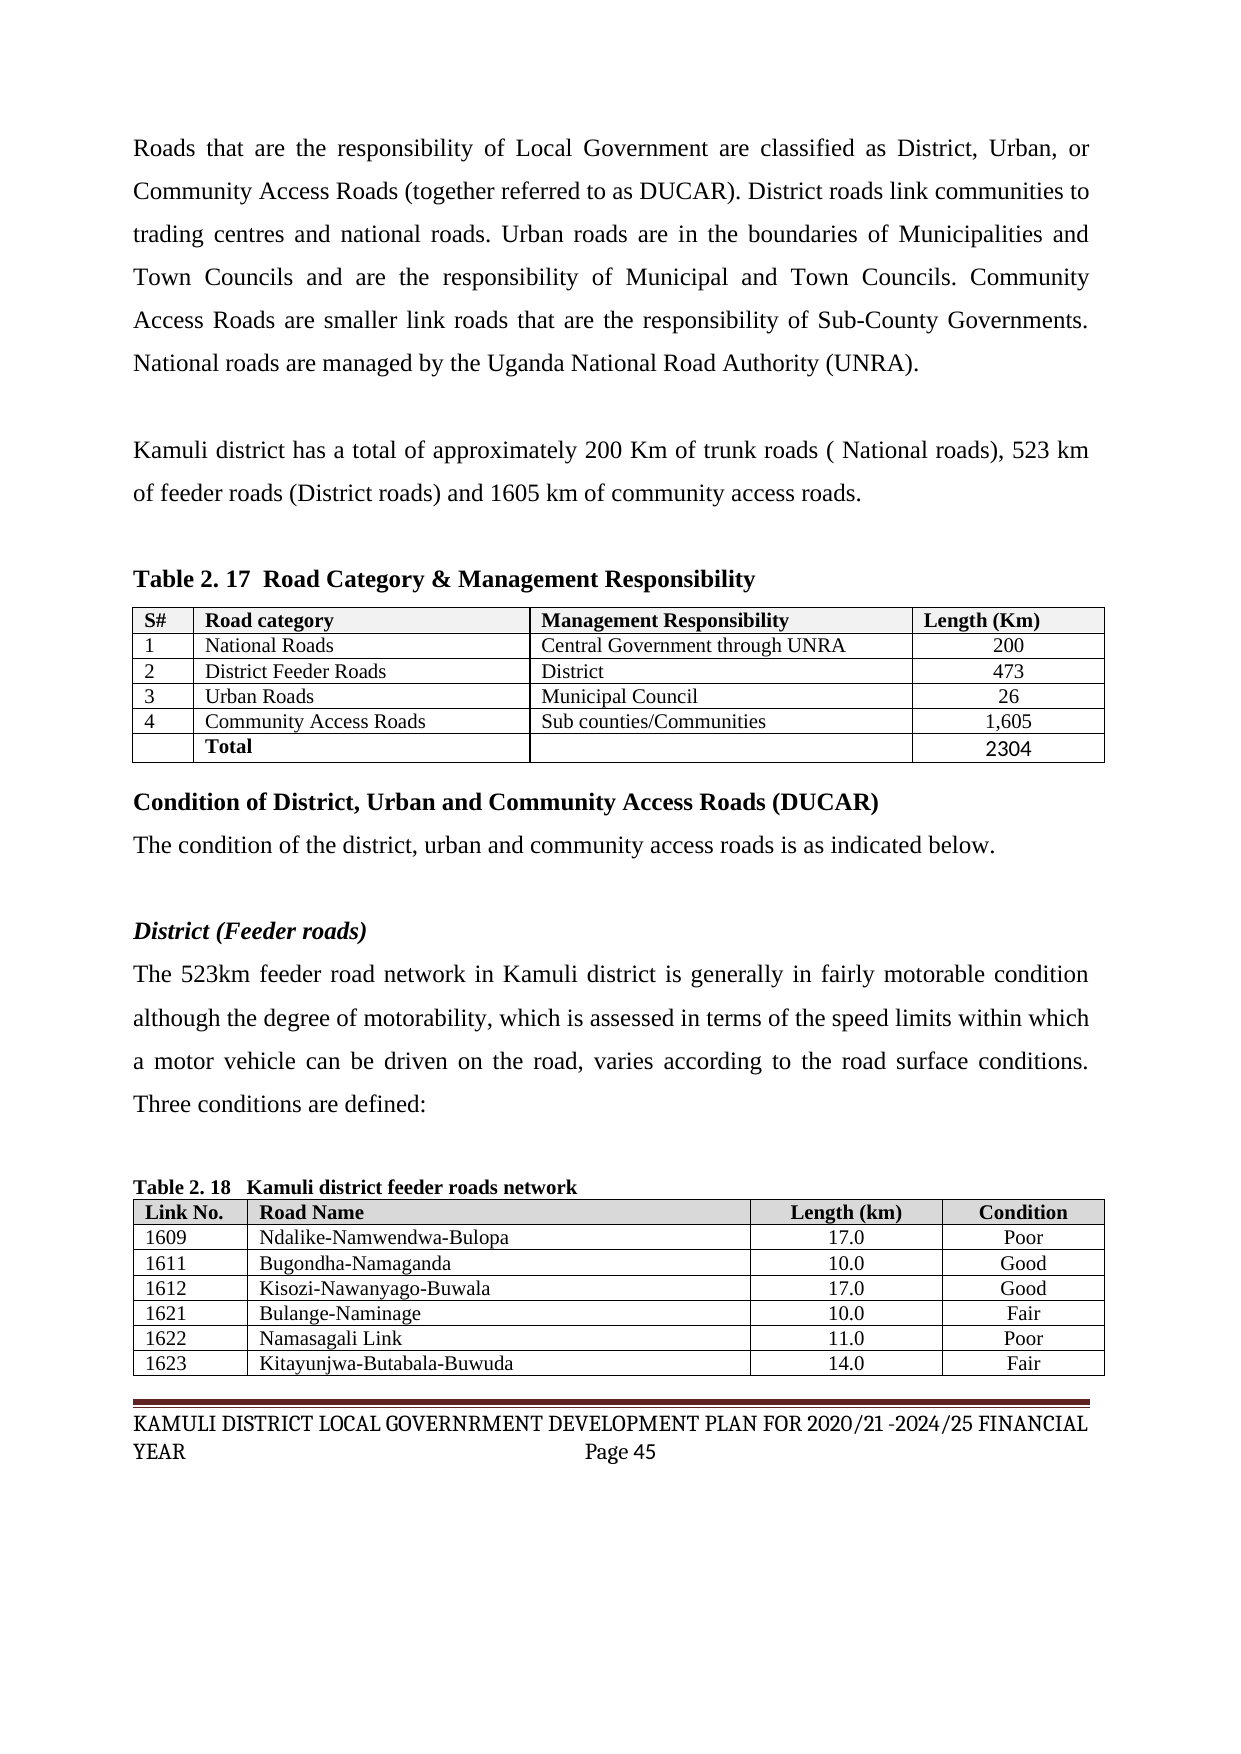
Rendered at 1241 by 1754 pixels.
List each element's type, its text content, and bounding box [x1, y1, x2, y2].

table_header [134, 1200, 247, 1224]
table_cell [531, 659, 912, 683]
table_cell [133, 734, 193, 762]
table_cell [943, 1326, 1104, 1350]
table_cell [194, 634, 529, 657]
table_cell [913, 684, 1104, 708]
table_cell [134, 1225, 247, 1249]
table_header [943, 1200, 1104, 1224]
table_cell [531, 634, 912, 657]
text District (Feeder roads) [133, 916, 1090, 945]
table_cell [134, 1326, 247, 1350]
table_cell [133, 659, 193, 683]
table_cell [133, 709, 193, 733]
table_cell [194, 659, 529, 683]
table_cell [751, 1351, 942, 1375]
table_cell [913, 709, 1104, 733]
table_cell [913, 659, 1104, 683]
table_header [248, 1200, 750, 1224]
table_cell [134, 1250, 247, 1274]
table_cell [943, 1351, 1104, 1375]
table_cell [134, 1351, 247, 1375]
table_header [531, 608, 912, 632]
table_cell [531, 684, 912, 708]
text Roads that are the responsibility of Local Government are classified as District, Urban, or Community Access Roads (together referred to as DUCAR). District roads link communities to trading centres and national roads. Urban roads are in the boundaries of Municipalities and Town Councils and are the responsibility of Municipal and Town Councils. Community Access Roads are smaller link roads that are the responsibility of Sub-County Governments. National roads are managed by the Uganda National Road Authority (UNRA). [133, 133, 1090, 377]
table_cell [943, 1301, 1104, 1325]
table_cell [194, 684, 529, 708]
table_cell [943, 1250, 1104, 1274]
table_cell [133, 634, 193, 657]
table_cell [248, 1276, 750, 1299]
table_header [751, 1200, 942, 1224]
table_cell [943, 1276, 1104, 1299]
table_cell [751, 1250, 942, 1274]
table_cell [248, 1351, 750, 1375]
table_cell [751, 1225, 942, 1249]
text Condition of District, Urban and Community Access Roads (DUCAR) [133, 787, 1090, 816]
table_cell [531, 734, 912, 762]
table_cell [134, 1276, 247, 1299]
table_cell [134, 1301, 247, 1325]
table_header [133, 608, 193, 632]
text Table 2. 17 Road Category & Management Responsibility [133, 564, 1090, 593]
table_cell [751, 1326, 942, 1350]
text The condition of the district, urban and community access roads is as indicated below. [133, 830, 1090, 859]
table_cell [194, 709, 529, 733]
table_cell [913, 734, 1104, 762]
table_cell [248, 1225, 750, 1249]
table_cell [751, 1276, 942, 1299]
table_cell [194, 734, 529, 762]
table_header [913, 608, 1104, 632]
text The 523km feeder road network in Kamuli district is generally in fairly motorable condition although the degree of motorability, which is assessed in terms of the speed limits within which a motor vehicle can be driven on the road, varies according to the road surface conditions. Three conditions are defined: [133, 959, 1090, 1118]
text Kamuli district has a total of approximately 200 Km of trunk roads ( National roads), 523 km of feeder roads (District roads) and 1605 km of community access roads. [133, 435, 1090, 507]
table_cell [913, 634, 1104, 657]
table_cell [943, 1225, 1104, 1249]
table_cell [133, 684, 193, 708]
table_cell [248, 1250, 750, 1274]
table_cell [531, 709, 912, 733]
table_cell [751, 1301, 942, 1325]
text Table 2. 18 Kamuli district feeder roads network [133, 1175, 1090, 1199]
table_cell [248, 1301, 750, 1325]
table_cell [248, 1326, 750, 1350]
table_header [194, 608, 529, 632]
